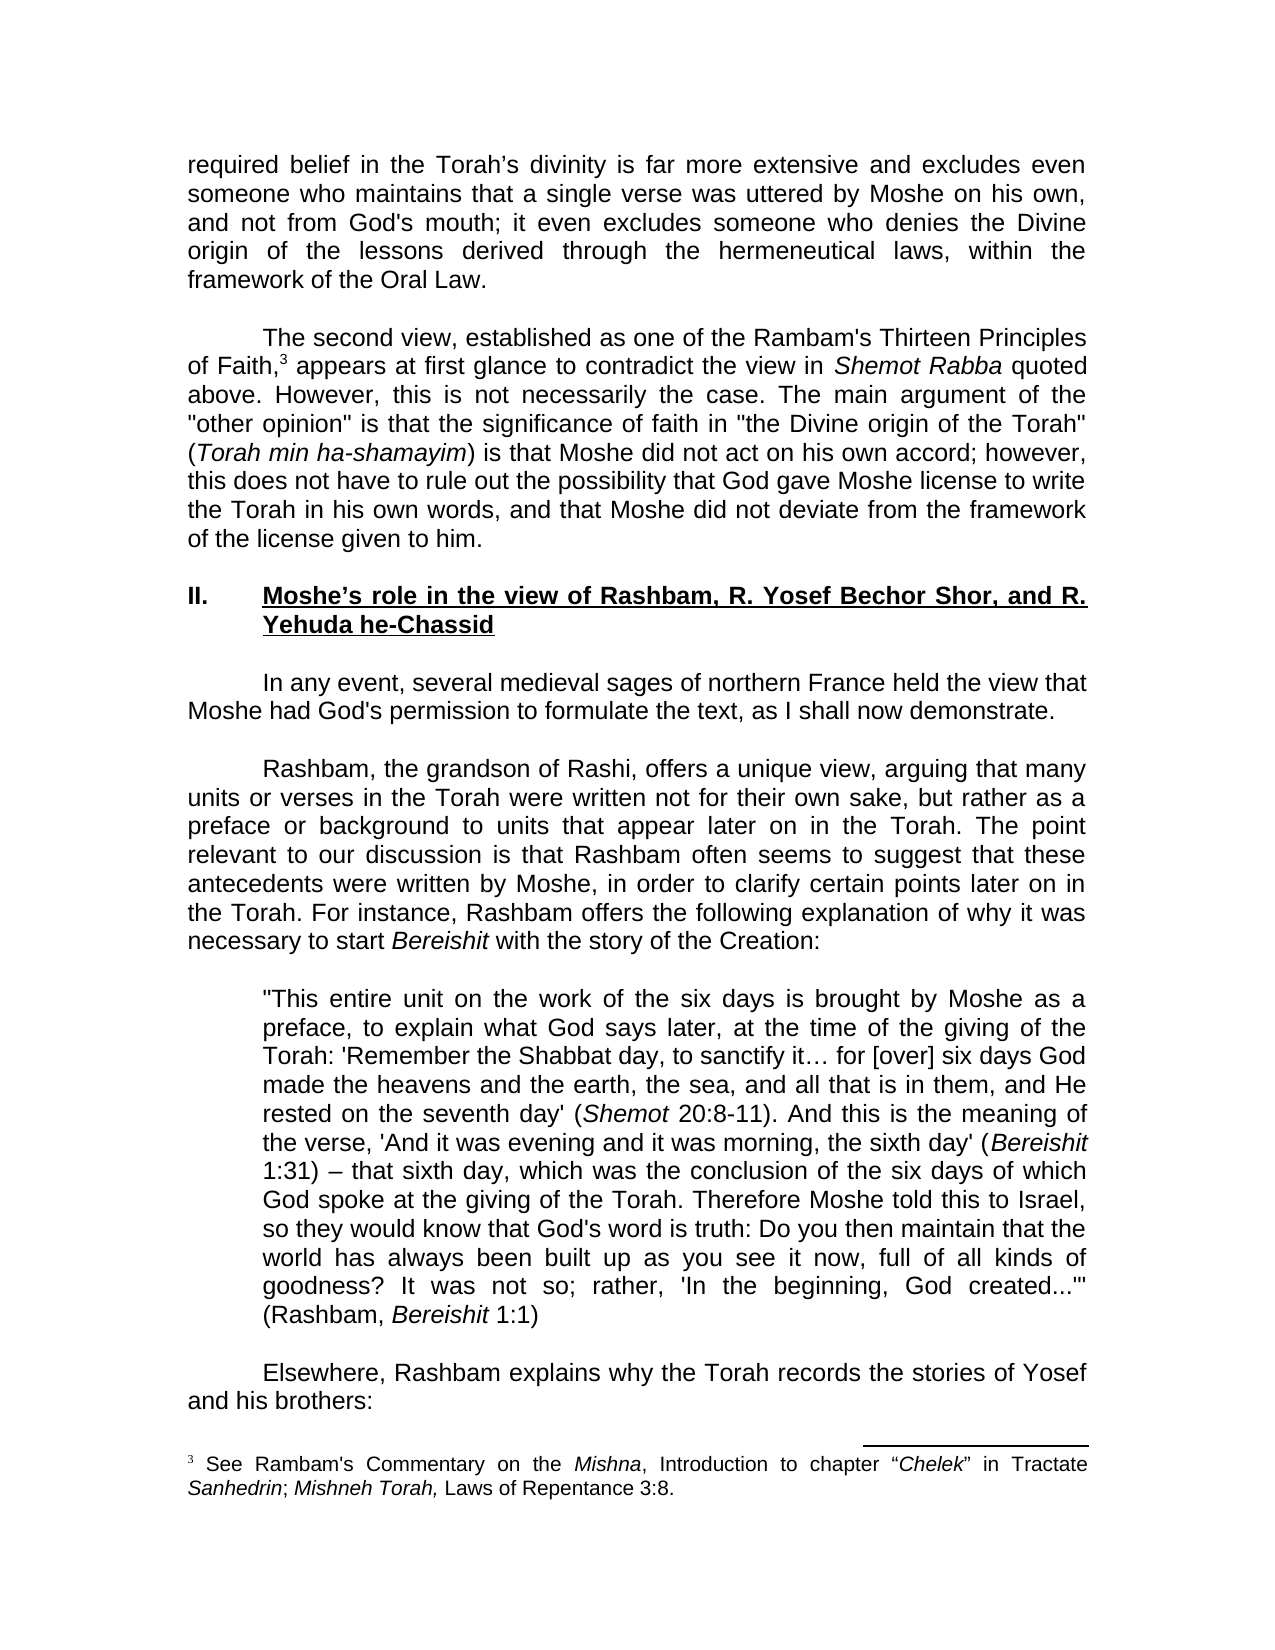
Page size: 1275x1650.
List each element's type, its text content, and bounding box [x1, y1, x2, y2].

text Rashbam, the grandson of Rashi, offers a unique view, arguing that many units or verses in the Torah were written not for their own sake, but rather as a preface or background to units that appear later on in the Torah. The point relevant to our discussion is that Rashbam often seems to suggest that these antecedents were written by Moshe, in order to clarify certain points later on in the Torah. For instance, Rashbam offers the following explanation of why it was necessary to start Bereishit with the story of the Creation: [187, 754, 1088, 955]
list Moshe’s role in the view of Rashbam, R. Yosef Bechor Shor, and R. Yehuda he-Chassid [187, 581, 1088, 639]
text Elsewhere, Rashbam explains why the Torah records the stories of Yosef and his brothers: [187, 1357, 1088, 1415]
text "This entire unit on the work of the six days is brought by Moshe as a preface, to explain what God says later, at the time of the giving of the Torah: 'Remember the Shabbat day, to sanctify it… for [over] six days God made the heavens and the earth, the sea, and all that is in them, and He rested on the seventh day' (Shemot 20:8-11). And this is the meaning of the verse, 'And it was evening and it was morning, the sixth day' (Bereishit 1:31) – that sixth day, which was the conclusion of the six days of which God spoke at the giving of the Torah. Therefore Moshe told this to , so they would know that God's word is truth: Do you then maintain that the world has always been built up as you see it now, full of all kinds of goodness? It was not so; rather, 'In the beginning, God created...'" (Rashbam, Bereishit 1:1) [262, 984, 1088, 1329]
text In any event, several medieval sages of northern held the view that Moshe had God's permission to formulate the text, as I shall now demonstrate. [187, 667, 1088, 725]
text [187, 150, 1088, 294]
text The second view, established as one of the Rambam's Thirteen Principles of Faith, appears at first glance to contradict the view in Shemot Rabba quoted above. However, this is not necessarily the case. The main argument of the "other opinion" is that the significance of faith in "the Divine origin of the Torah" (Torah min ha-shamayim) is that Moshe did not act on his own accord; however, this does not have to rule out the possibility that God gave Moshe license to write the Torah in his own words, and that Moshe did not deviate from the framework of the license given to him. [187, 322, 1088, 552]
